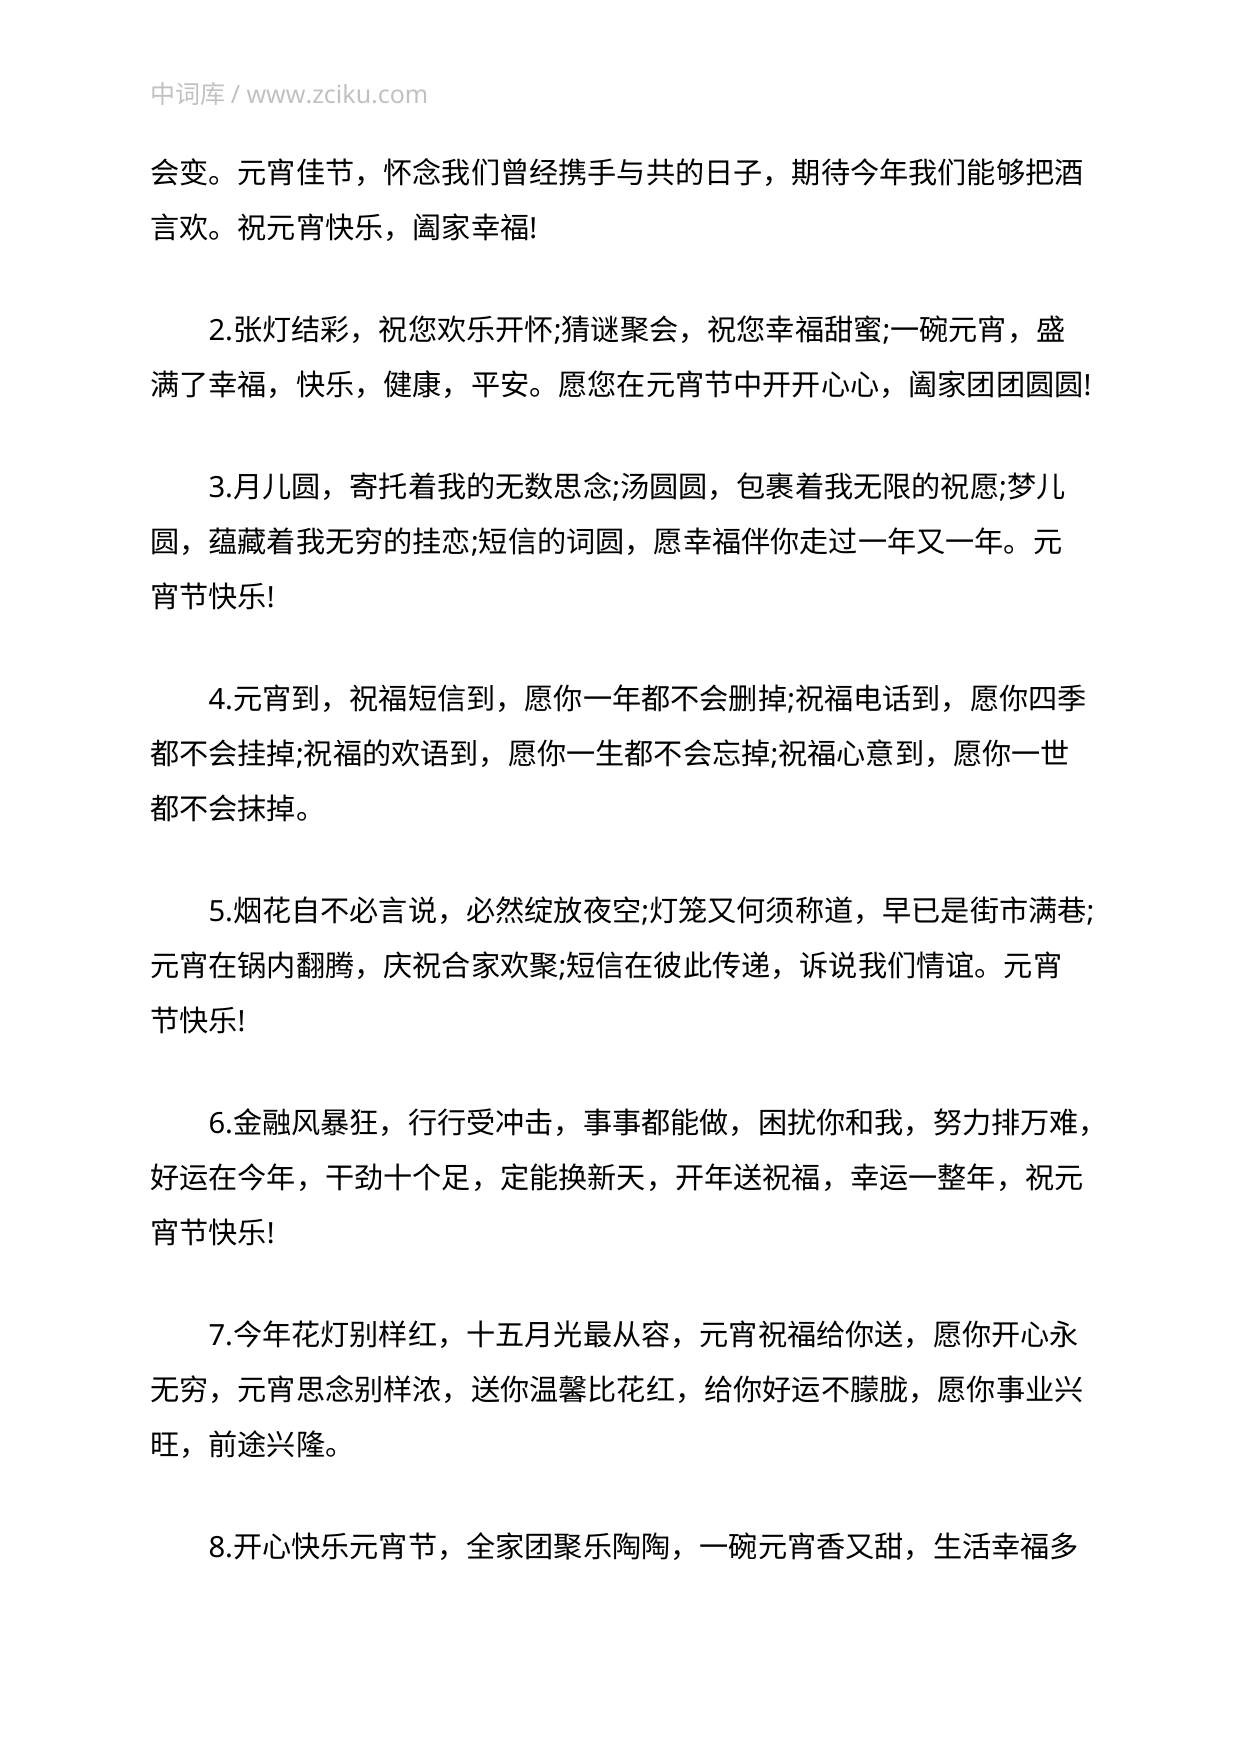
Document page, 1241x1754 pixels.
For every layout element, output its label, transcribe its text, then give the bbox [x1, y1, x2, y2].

text 6.金融风暴狂，行行受冲击，事事都能做，困扰你和我，努力排万难，好运在今年，干劲十个足，定能换新天，开年送祝福，幸运一整年，祝元宵节快乐! [150, 1099, 1090, 1252]
text 5.烟花自不必言说，必然绽放夜空;灯笼又何须称道，早已是街市满巷;元宵在锅内翻腾，庆祝合家欢聚;短信在彼此传递，诉说我们情谊。元宵节快乐! [150, 888, 1090, 1040]
text 3.月儿圆，寄托着我的无数思念;汤圆圆，包裹着我无限的祝愿;梦儿圆，蕴藏着我无穷的挂恋;短信的词圆，愿幸福伴你走过一年又一年。元宵节快乐! [150, 464, 1090, 616]
text 4.元宵到，祝福短信到，愿你一年都不会删掉;祝福电话到，愿你四季都不会挂掉;祝福的欢语到，愿你一生都不会忘掉;祝福心意到，愿你一世都不会抹掉。 [150, 676, 1090, 828]
text 7.今年花灯别样红，十五月光最从容，元宵祝福给你送，愿你开心永无穷，元宵思念别样浓，送你温馨比花红，给你好运不朦胧，愿你事业兴旺，前途兴隆。 [150, 1311, 1090, 1464]
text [150, 1523, 1090, 1566]
text 2.张灯结彩，祝您欢乐开怀;猜谜聚会，祝您幸福甜蜜;一碗元宵，盛满了幸福，快乐，健康，平安。愿您在元宵节中开开心心，阖家团团圆圆! [150, 307, 1090, 404]
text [150, 150, 1090, 247]
